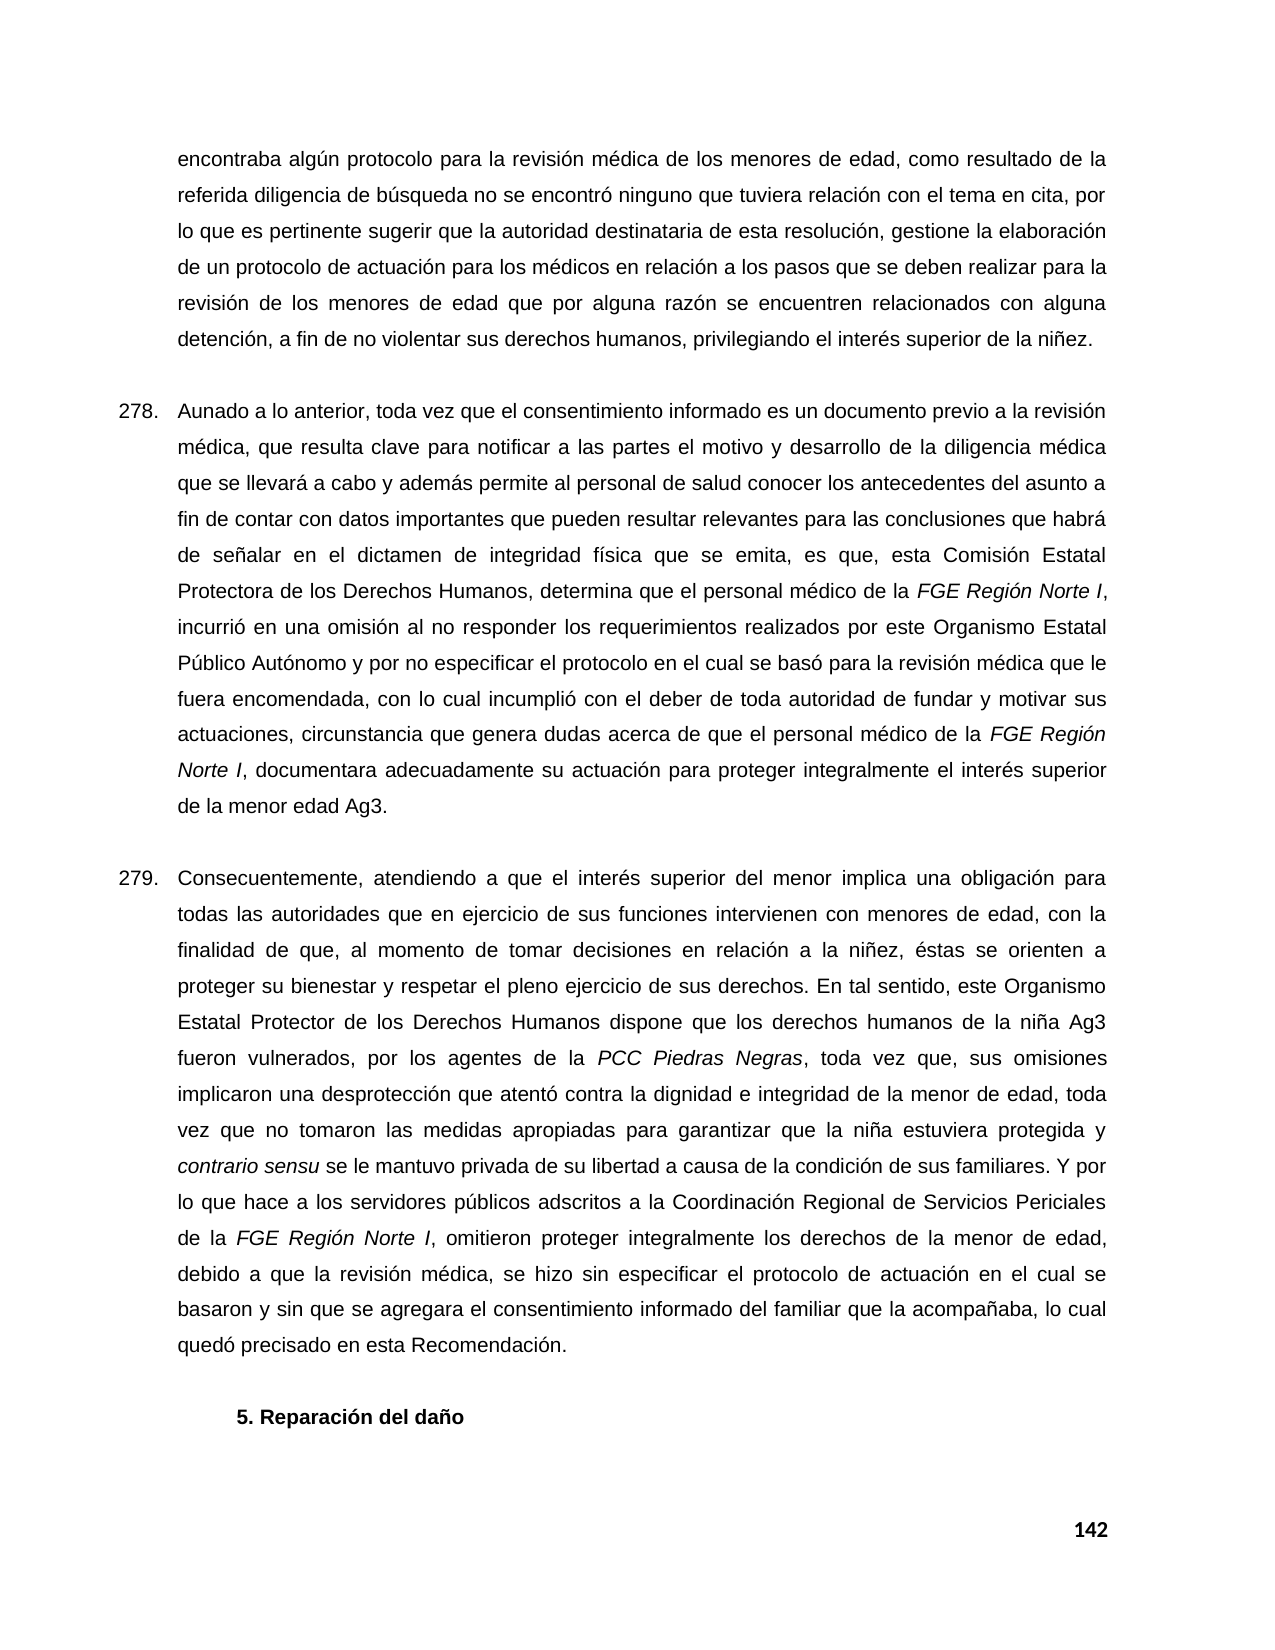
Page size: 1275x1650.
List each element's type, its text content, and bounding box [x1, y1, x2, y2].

text 5. Reparación del daño [236, 1405, 1109, 1429]
list Aunado a lo anterior, toda vez que el consentimiento informado es un documento previo a la revisión médica, que resulta clave para notificar a las partes el motivo y desarrollo de la diligencia médica que se llevará a cabo y además permite al personal de salud conocer los antecedentes del asunto a fin de contar con datos importantes que pueden resultar relevantes para las conclusiones que habrá de señalar en el dictamen de integridad física que se emita, es que, esta Comisión Estatal Protectora de los Derechos Humanos, determina que el personal médico de la FGE Región Norte I, incurrió en una omisión al no responder los requerimientos realizados por este Organismo Estatal Público Autónomo y por no especificar el protocolo en el cual se basó para la revisión médica que le fuera encomendada, con lo cual incumplió con el deber de toda autoridad de fundar y motivar sus actuaciones, circunstancia que genera dudas acerca de que el personal médico de la FGE Región Norte I, documentara adecuadamente su actuación para proteger integralmente el interés superior de la menor edad Ag3. [118, 399, 1108, 818]
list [118, 147, 1108, 351]
list Consecuentemente, atendiendo a que el interés superior del menor implica una obligación para todas las autoridades que en ejercicio de sus funciones intervienen con menores de edad, con la finalidad de que, al momento de tomar decisiones en relación a la niñez, éstas se orienten a proteger su bienestar y respetar el pleno ejercicio de sus derechos. En tal sentido, este Organismo Estatal Protector de los Derechos Humanos dispone que los derechos humanos de la niña Ag3 fueron vulnerados, por los agentes de la PCC Piedras Negras, toda vez que, sus omisiones implicaron una desprotección que atentó contra la dignidad e integridad de la menor de edad, toda vez que no tomaron las medidas apropiadas para garantizar que la niña estuviera protegida y contrario sensu se le mantuvo privada de su libertad a causa de la condición de sus familiares. Y por lo que hace a los servidores públicos adscritos a la Coordinación Regional de Servicios Periciales de la FGE Región Norte I, omitieron proteger integralmente los derechos de la menor de edad, debido a que la revisión médica, se hizo sin especificar el protocolo de actuación en el cual se basaron y sin que se agregara el consentimiento informado del familiar que la acompañaba, lo cual quedó precisado en esta Recomendación. [118, 866, 1108, 1357]
